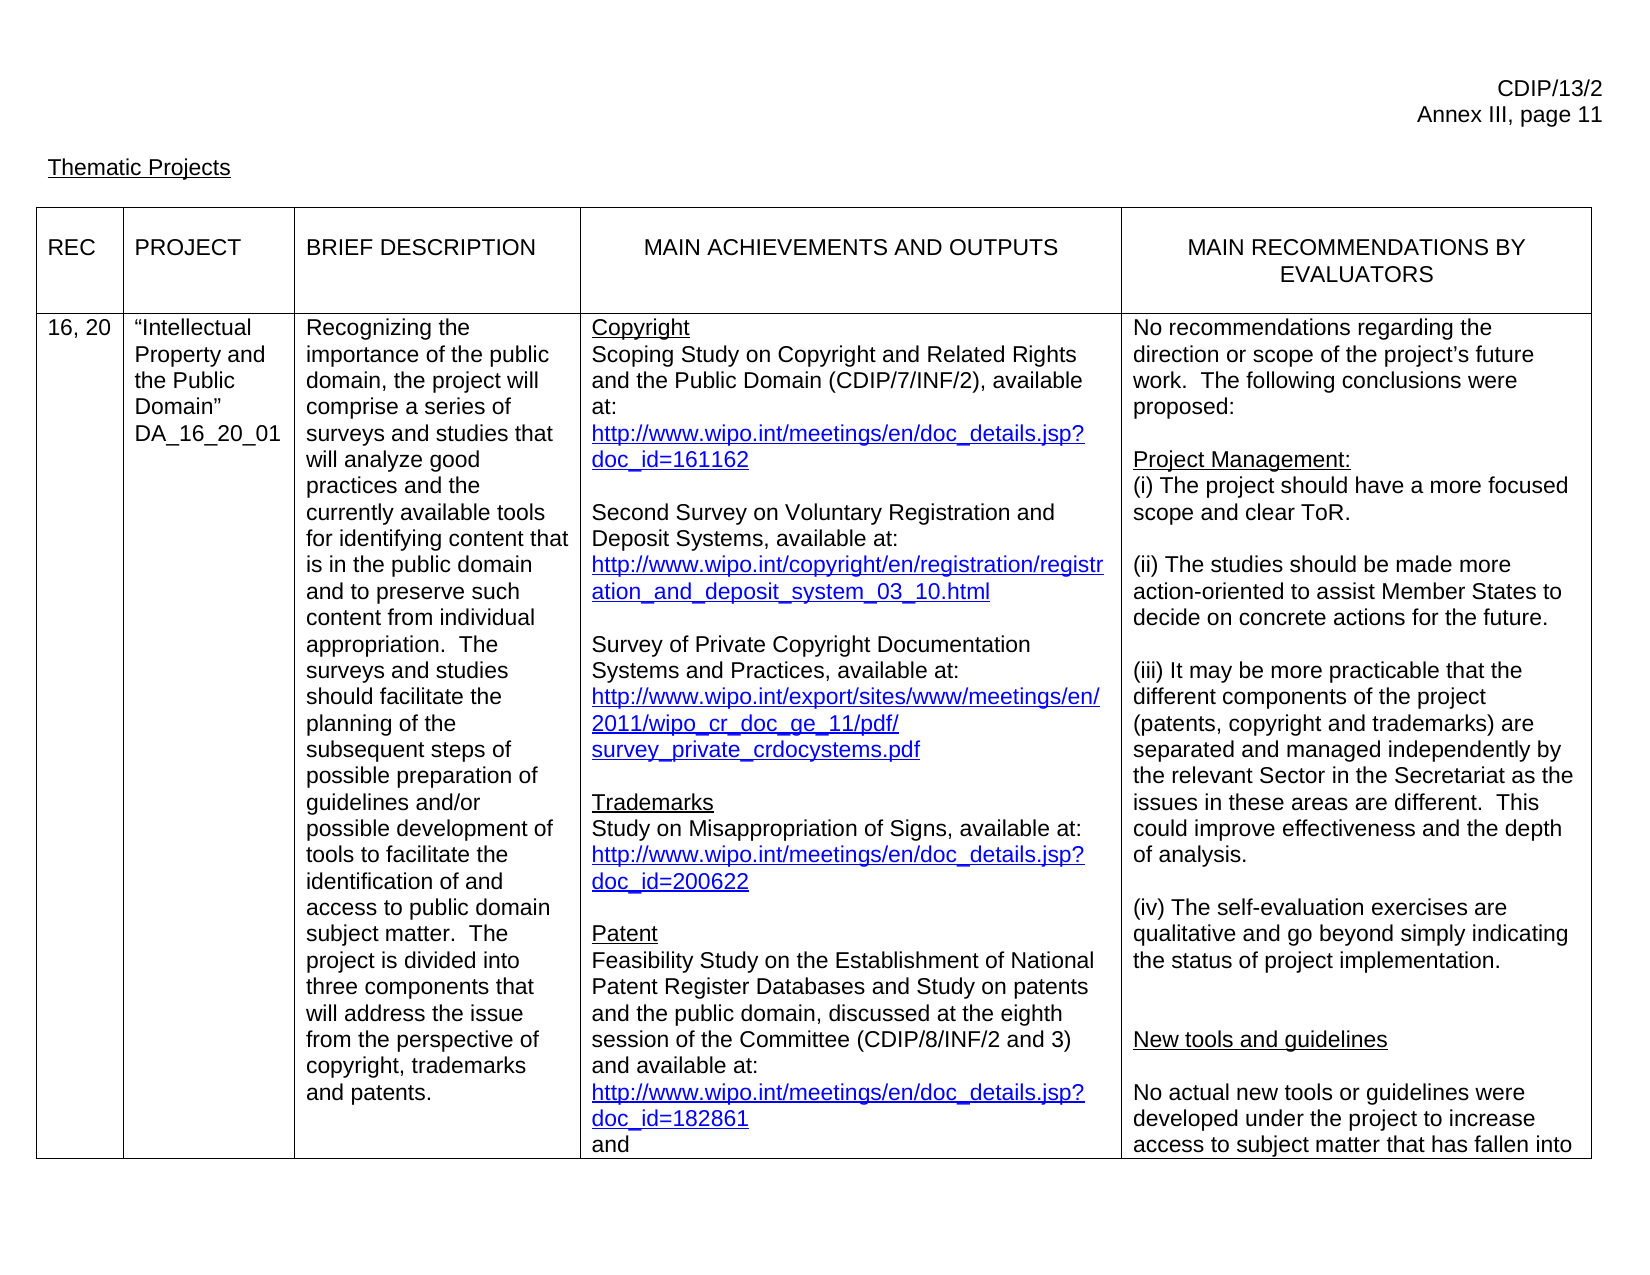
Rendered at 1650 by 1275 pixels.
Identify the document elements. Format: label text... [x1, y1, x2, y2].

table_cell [295, 314, 580, 1158]
table_header PROJECT [124, 208, 294, 313]
table_header REC [37, 208, 123, 313]
text Thematic Projects [47, 154, 1603, 180]
table_header MAIN RECOMMENDATIONS BY EVALUATORS [1122, 208, 1591, 313]
table_cell 16, 20 [37, 314, 123, 1158]
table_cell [581, 314, 1121, 1158]
table_header MAIN ACHIEVEMENTS AND OUTPUTS [581, 208, 1121, 313]
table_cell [1122, 314, 1591, 1158]
table_header BRIEF DESCRIPTION [295, 208, 580, 313]
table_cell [124, 314, 294, 1158]
